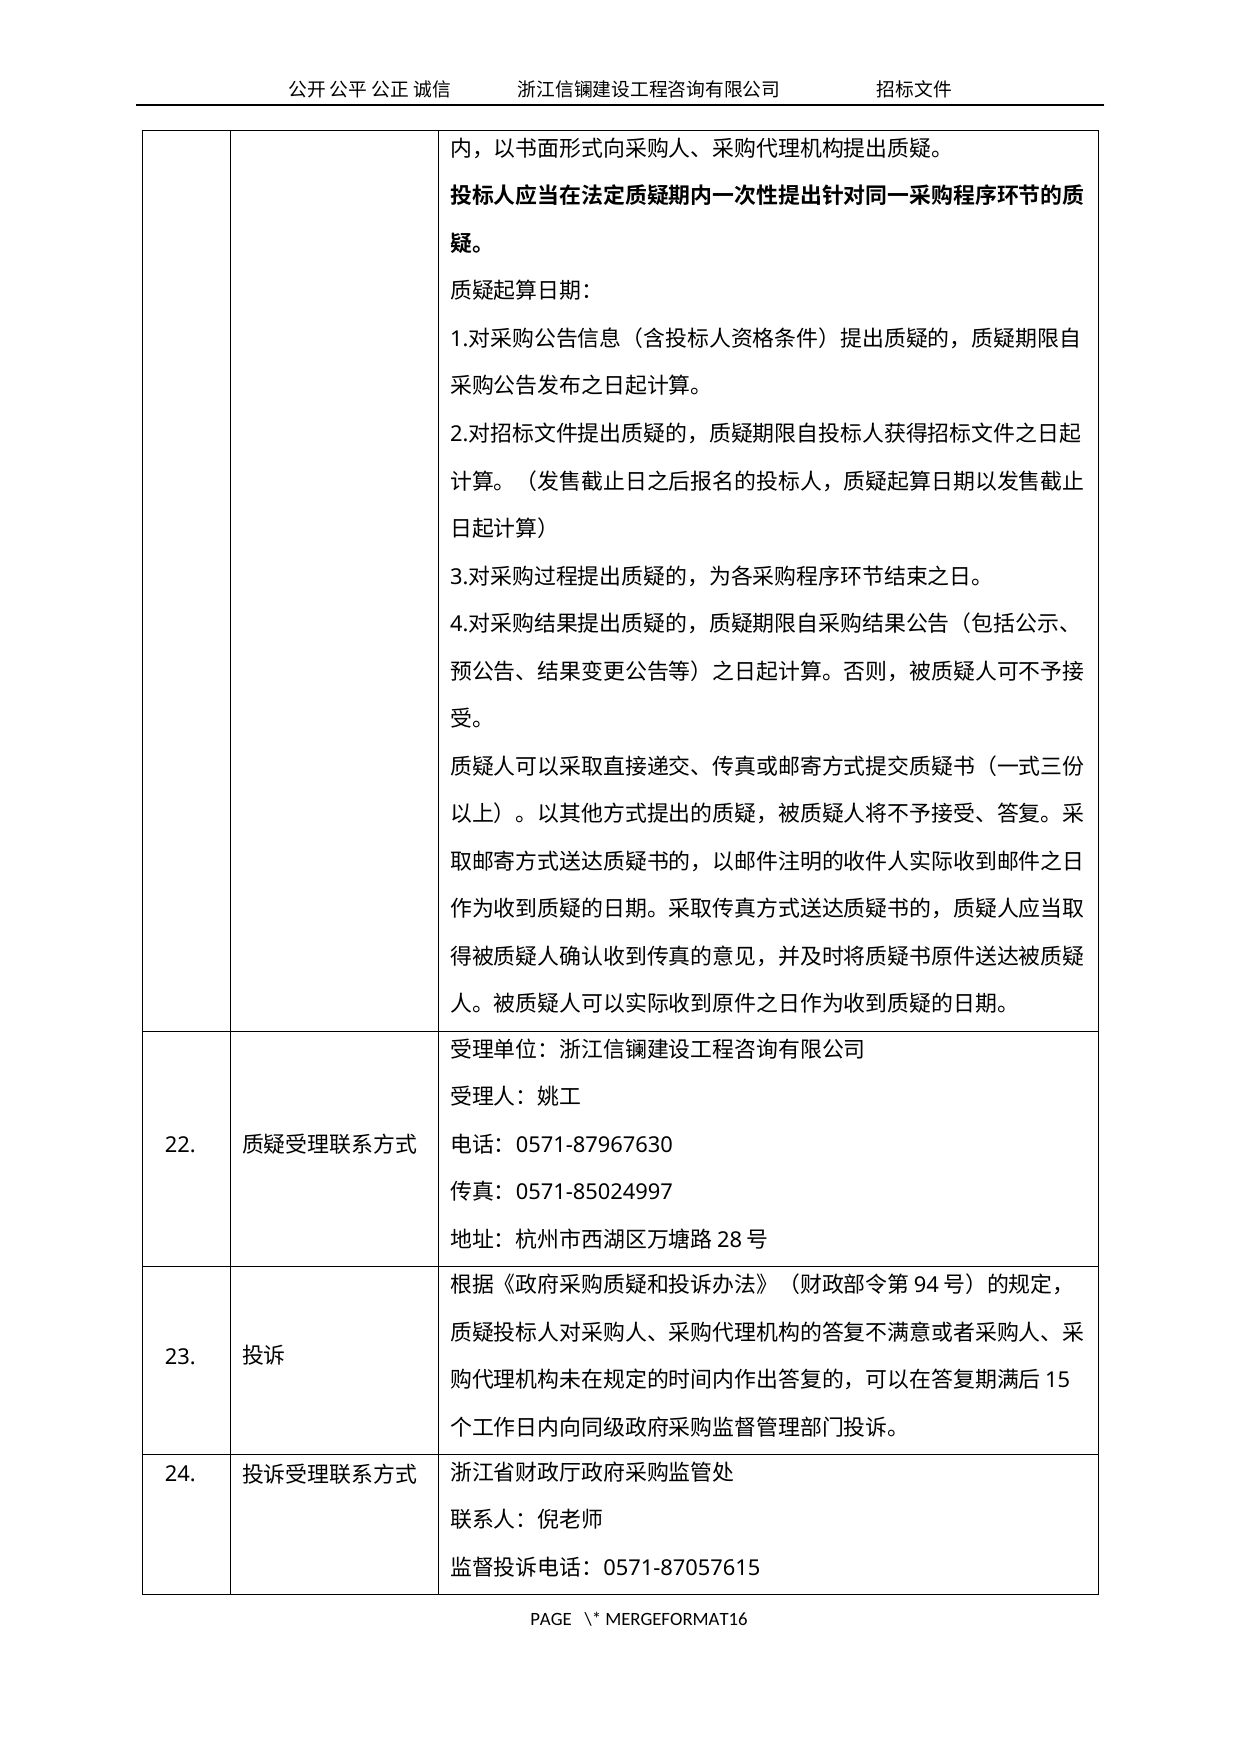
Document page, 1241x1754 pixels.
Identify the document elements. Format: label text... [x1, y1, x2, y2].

table_cell [143, 131, 230, 1031]
table_cell 投诉受理联系方式 [231, 1455, 438, 1594]
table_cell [439, 131, 1098, 1031]
table_cell 质疑受理联系方式 [231, 1032, 438, 1266]
table_cell 质疑 [231, 131, 438, 1031]
table_cell 受理单位：浙江信镧建设工程咨询有限公司 受理人：姚工 电话：0571-87967630 传真：0571-85024997 地址：杭州市西湖区万塘路28号 [439, 1032, 1098, 1266]
table_cell 根据《政府采购质疑和投诉办法》（财政部令第94号）的规定，质疑投标人对采购人、采购代理机构的答复不满意或者采购人、采购代理机构未在规定的时间内作出答复的，可以在答复期满后15个工作日内向同级政府采购监督管理部门投诉。 [439, 1267, 1098, 1454]
table_cell 投诉 [231, 1267, 438, 1454]
table_cell [143, 1267, 230, 1454]
table_cell [143, 1455, 230, 1594]
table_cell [439, 1455, 1098, 1594]
table_cell [143, 1032, 230, 1266]
